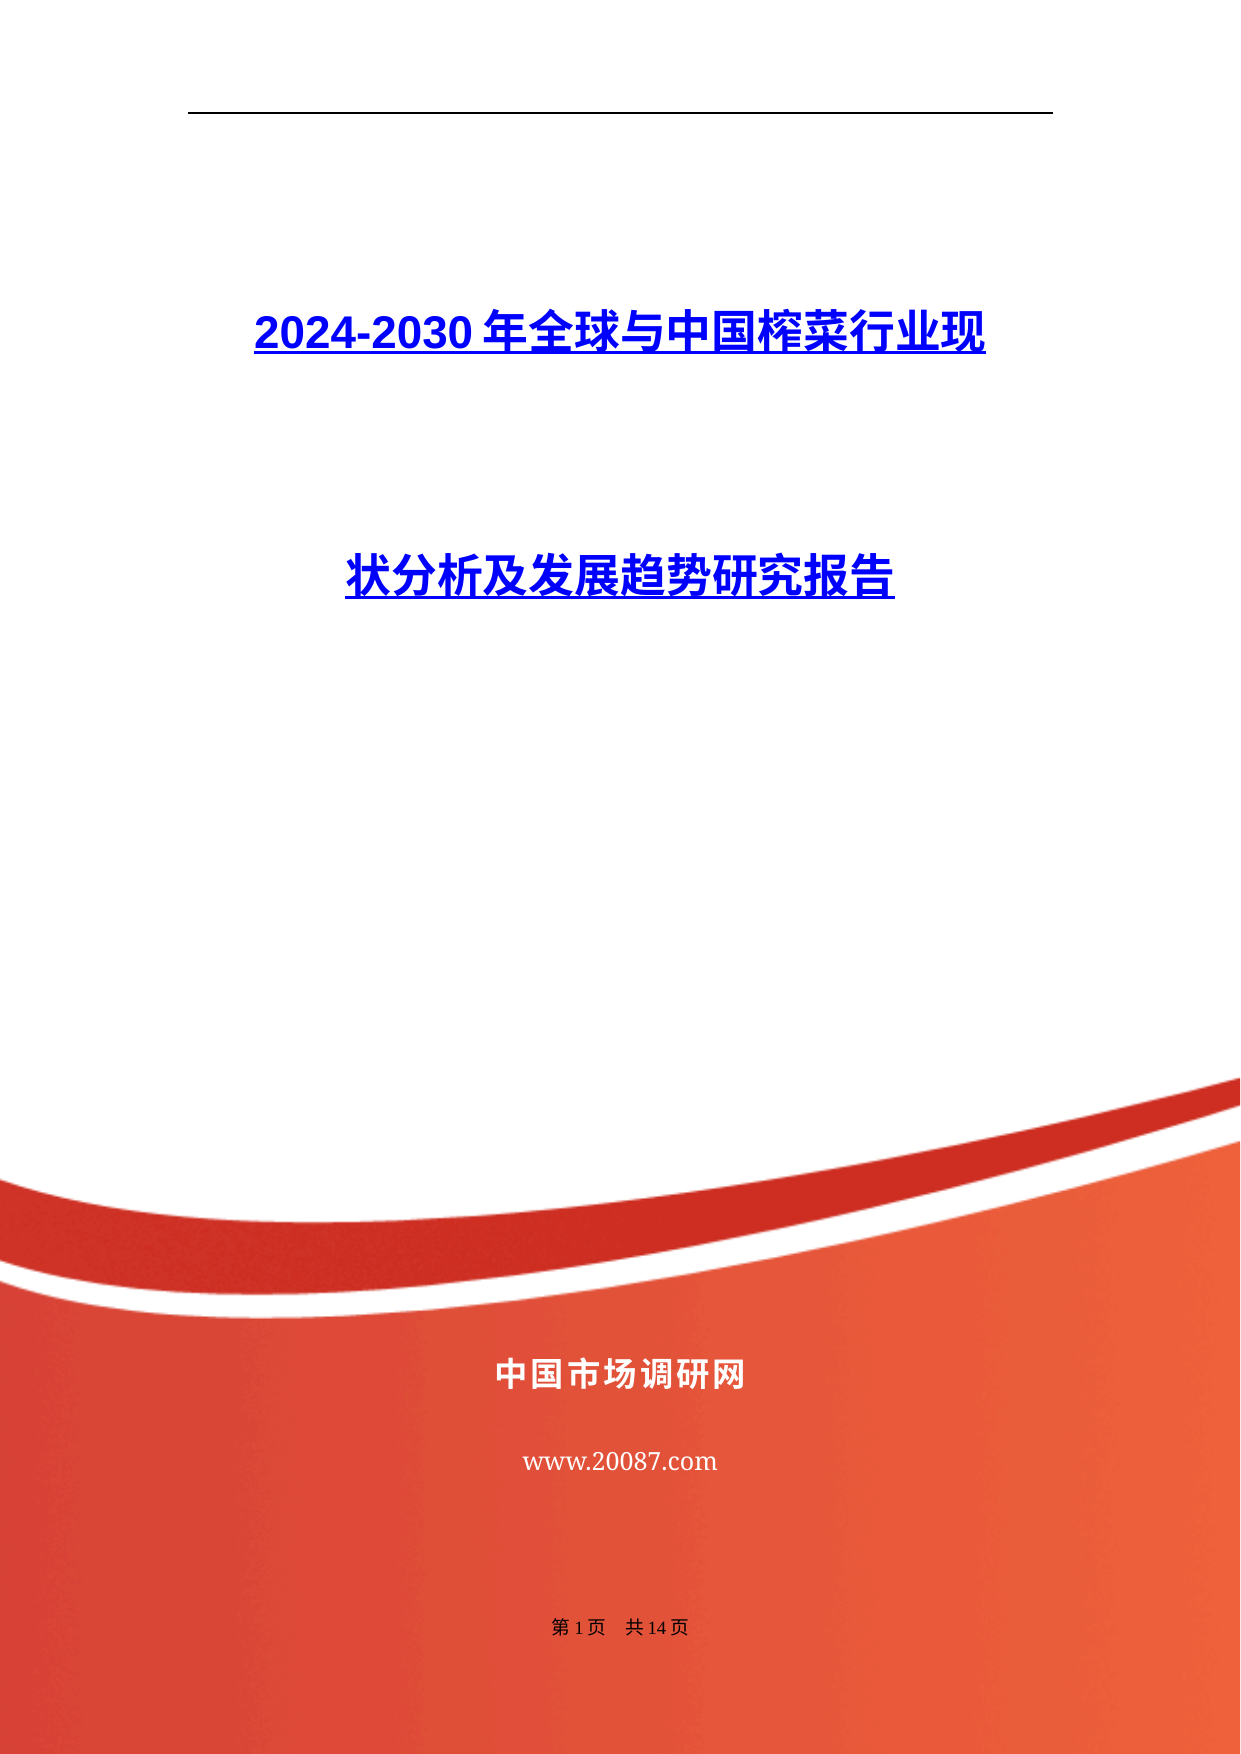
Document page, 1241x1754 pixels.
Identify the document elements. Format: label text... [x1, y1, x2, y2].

table_header 2024-2030年全球与中国榨菜行业现状分析及发展趋势研究报告 [188, 207, 1053, 773]
subtitle 中国市场调研网 [187, 1339, 1053, 1404]
text www.20087.com [187, 1428, 1053, 1493]
picture [0, 1006, 1241, 1754]
